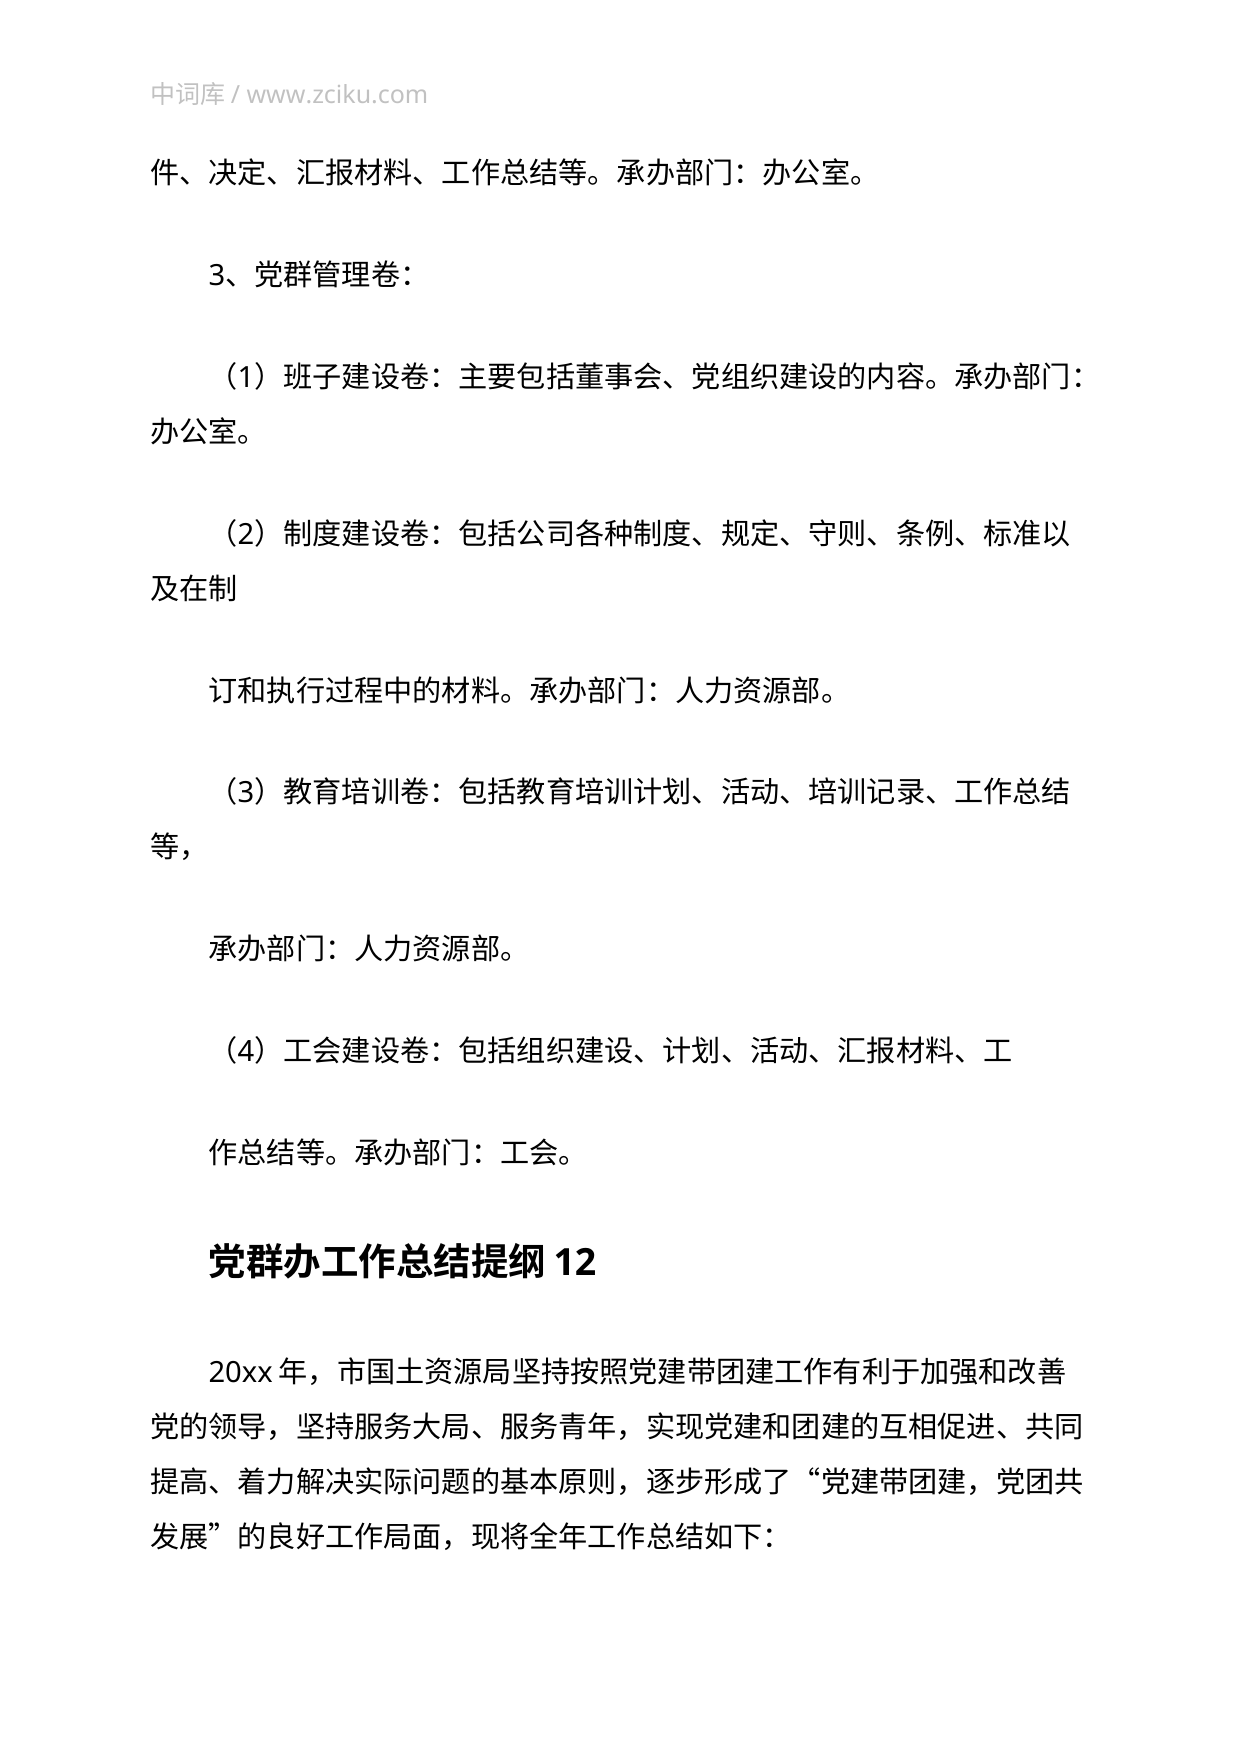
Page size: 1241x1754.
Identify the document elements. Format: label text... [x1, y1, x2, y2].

text 作总结等。承办部门：工会。 [150, 1129, 1090, 1172]
text （4）工会建设卷：包括组织建设、计划、活动、汇报材料、工 [150, 1028, 1090, 1070]
text 20xx年，市国土资源局坚持按照党建带团建工作有利于加强和改善党的领导，坚持服务大局、服务青年，实现党建和团建的互相促进、共同提高、着力解决实际问题的基本原则，逐步形成了“党建带团建，党团共发展”的良好工作局面，现将全年工作总结如下： [150, 1349, 1090, 1556]
text 党群办工作总结提纲12 [150, 1231, 1090, 1286]
text 3、党群管理卷： [150, 252, 1090, 294]
text 承办部门：人力资源部。 [150, 926, 1090, 968]
text （2）制度建设卷：包括公司各种制度、规定、守则、条例、标准以及在制 [150, 511, 1090, 608]
text （1）班子建设卷：主要包括董事会、党组织建设的内容。承办部门：办公室。 [150, 354, 1090, 451]
text （3）教育培训卷：包括教育培训计划、活动、培训记录、工作总结等， [150, 769, 1090, 866]
text 订和执行过程中的材料。承办部门：人力资源部。 [150, 667, 1090, 709]
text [150, 150, 1090, 192]
